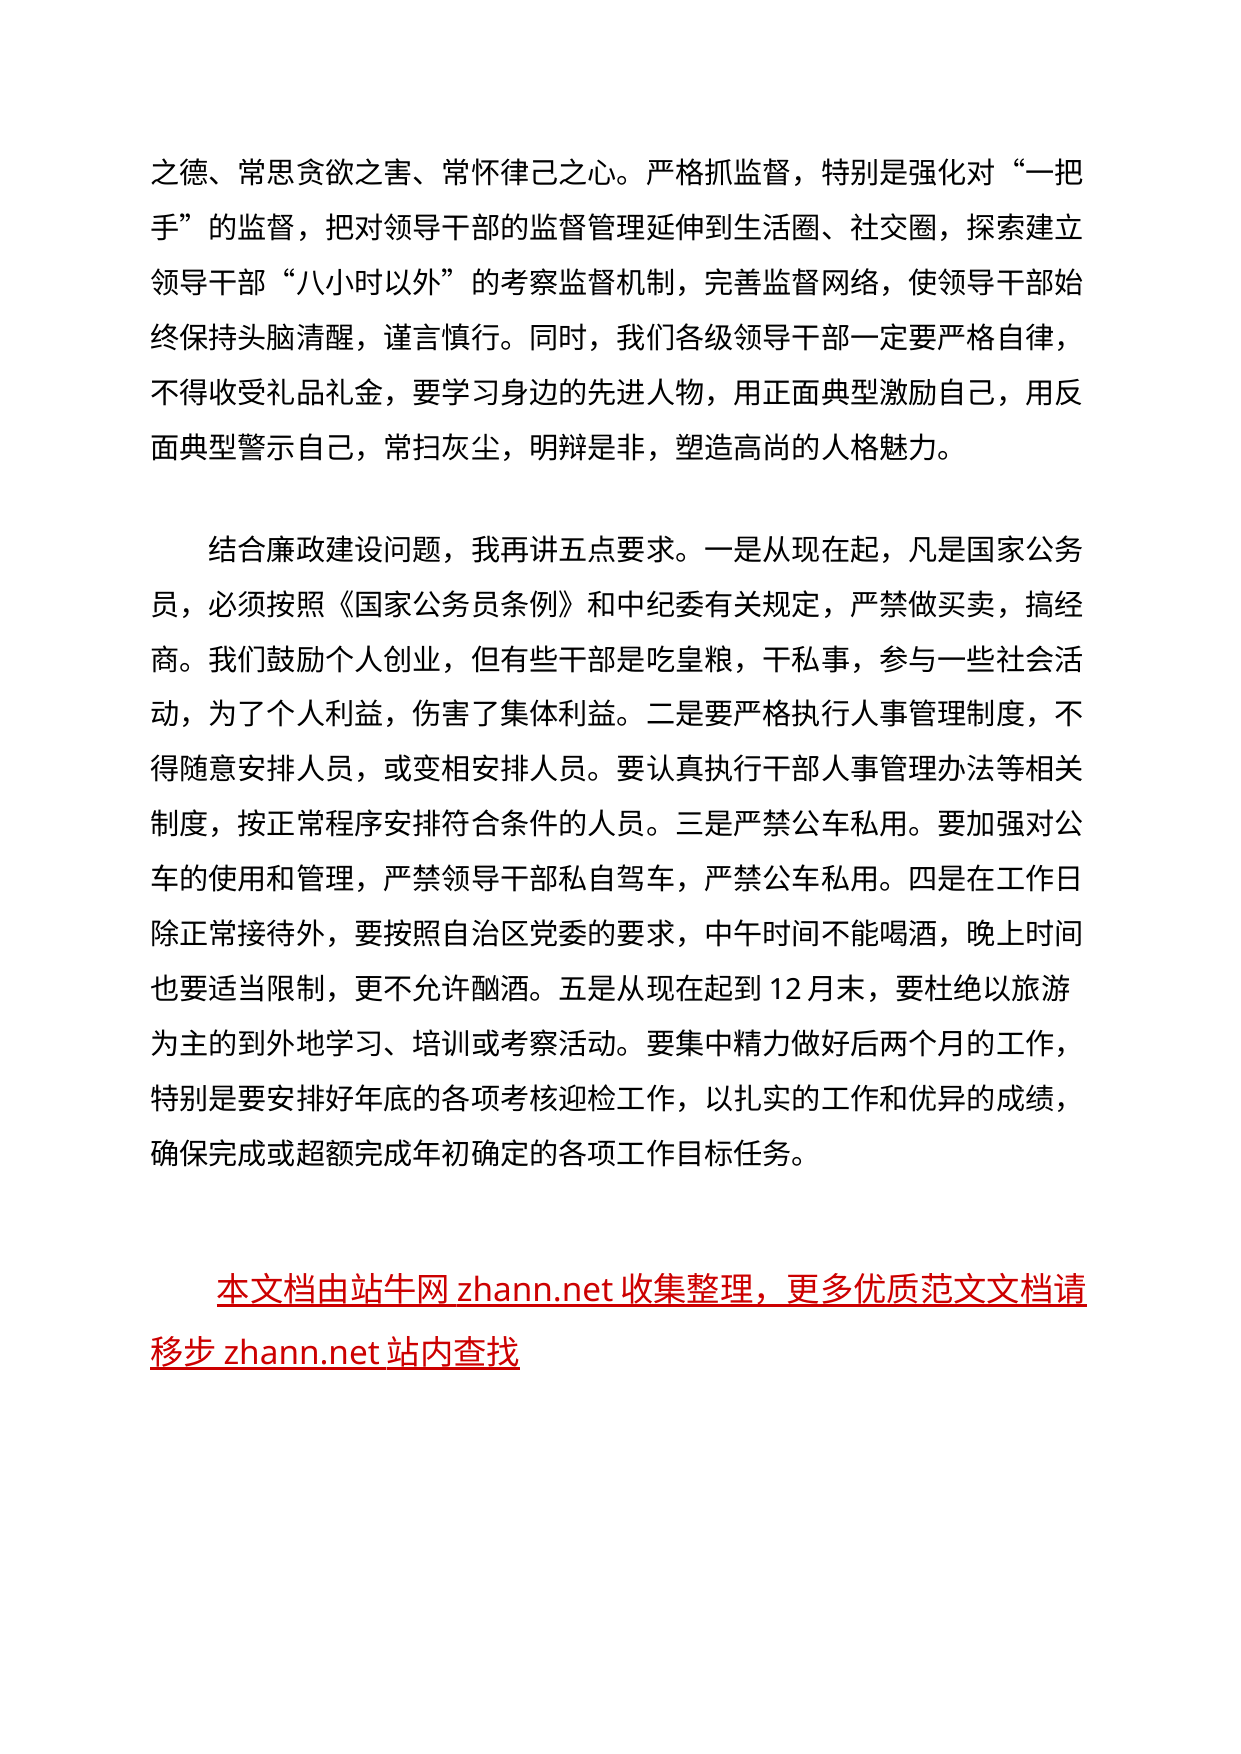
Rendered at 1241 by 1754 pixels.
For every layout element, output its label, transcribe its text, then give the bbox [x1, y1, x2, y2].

text 本文档由站牛网zhann.net收集整理，更多优质范文文档请移步zhann.net站内查找 [150, 1263, 1090, 1374]
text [150, 150, 1090, 467]
text 结合廉政建设问题，我再讲五点要求。一是从现在起，凡是国家公务员，必须按照《国家公务员条例》和中纪委有关规定，严禁做买卖，搞经商。我们鼓励个人创业，但有些干部是吃皇粮，干私事，参与一些社会活动，为了个人利益，伤害了集体利益。二是要严格执行人事管理制度，不得随意安排人员，或变相安排人员。要认真执行干部人事管理办法等相关制度，按正常程序安排符合条件的人员。三是严禁公车私用。要加强对公车的使用和管理，严禁领导干部私自驾车，严禁公车私用。四是在工作日除正常接待外，要按照自治区党委的要求，中午时间不能喝酒，晚上时间也要适当限制，更不允许酗酒。五是从现在起到12月末，要杜绝以旅游为主的到外地学习、培训或考察活动。要集中精力做好后两个月的工作，特别是要安排好年底的各项考核迎检工作，以扎实的工作和优异的成绩，确保完成或超额完成年初确定的各项工作目标任务。 [150, 526, 1090, 1172]
